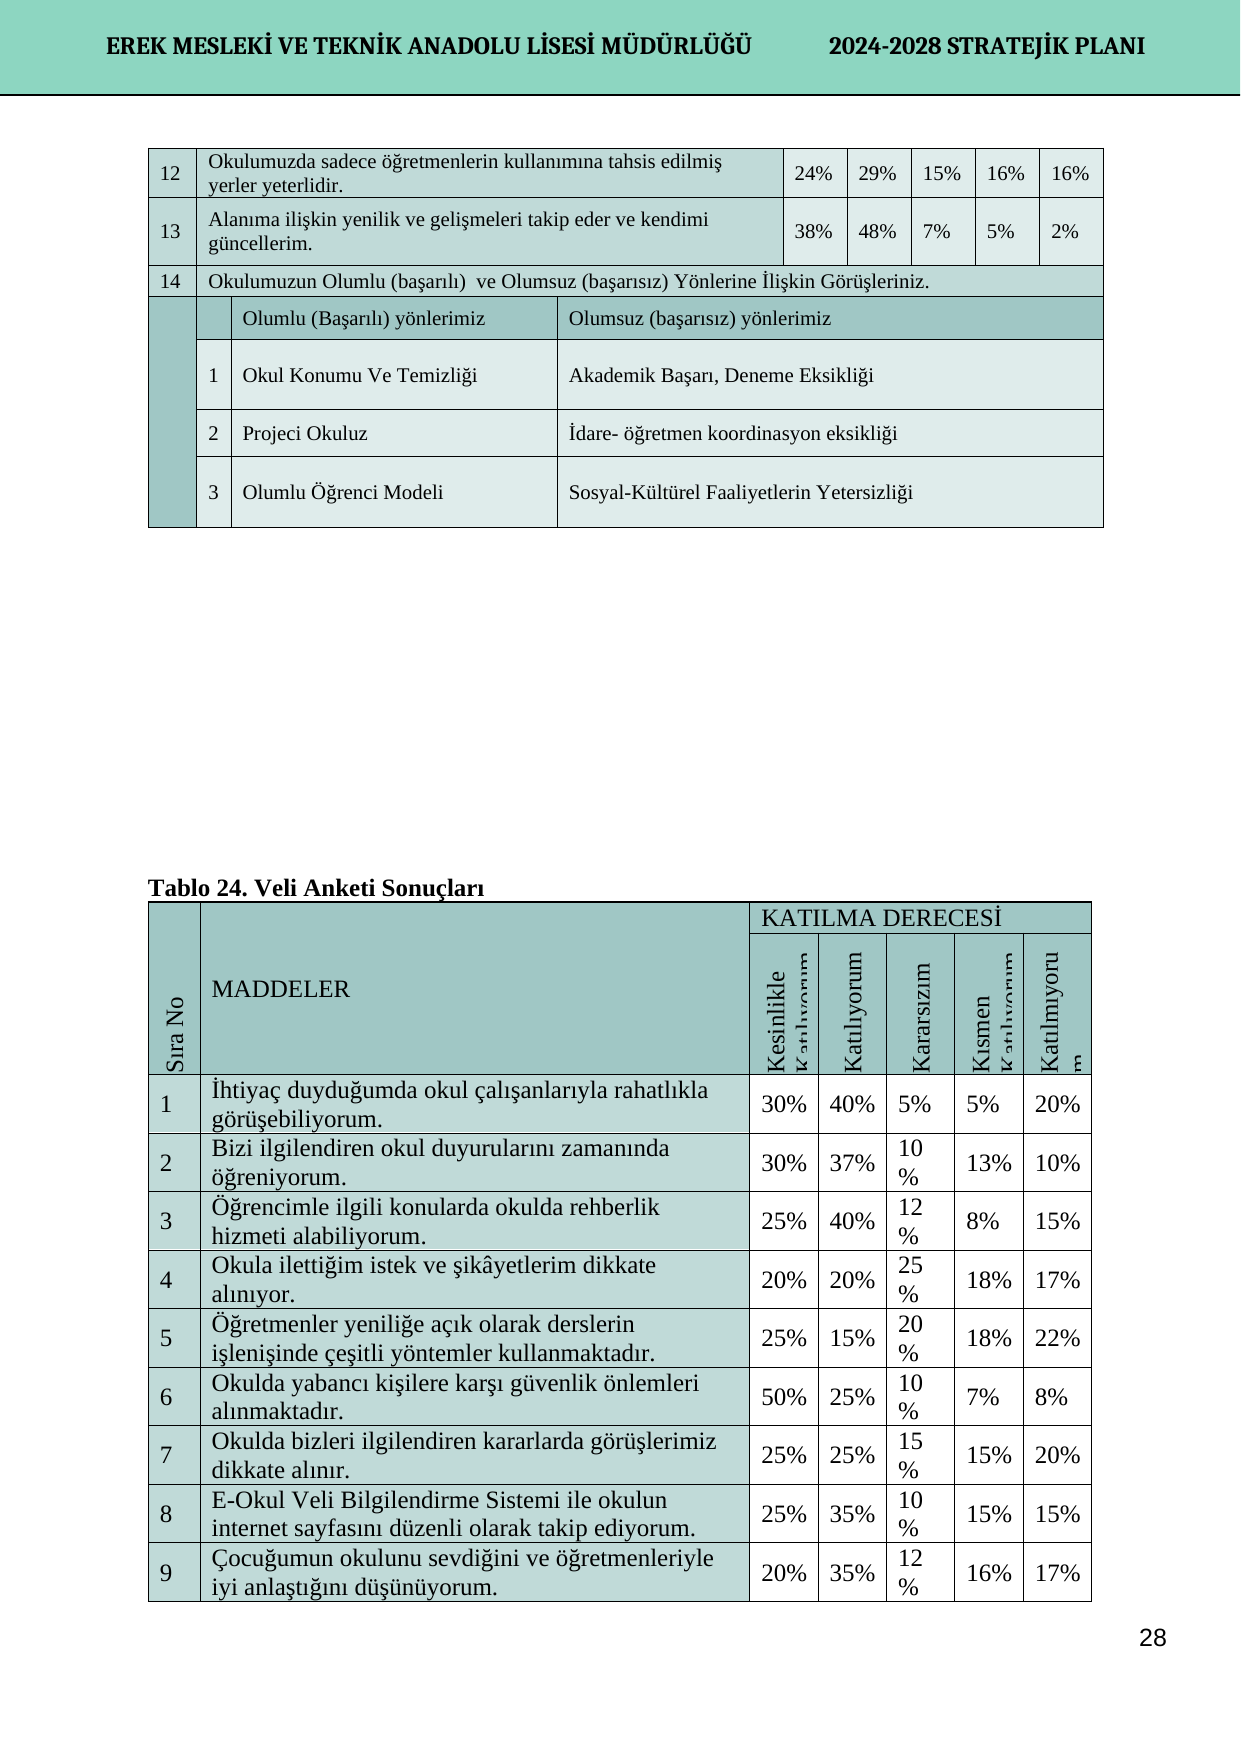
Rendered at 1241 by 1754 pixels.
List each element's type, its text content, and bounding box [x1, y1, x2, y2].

table_cell 18% [955, 1309, 1023, 1367]
table_cell Okulumuzda sadece öğretmenlerin kullanımına tahsis edilmiş yerler yeterlidir. [197, 149, 783, 197]
table_cell 24% [784, 149, 847, 197]
table_header MADDELER [201, 903, 749, 1074]
table_cell 29% [848, 149, 911, 197]
table_cell 25% [819, 1368, 886, 1425]
table_cell Alanıma ilişkin yenilik ve gelişmeleri takip eder ve kendimi güncellerim. [197, 198, 783, 265]
table_cell 50% [750, 1368, 818, 1425]
table_cell 15% [887, 1426, 954, 1484]
table_cell 6 [149, 1368, 200, 1425]
table_cell 25% [819, 1426, 886, 1484]
table_cell 16% [1040, 149, 1103, 197]
table_cell 7 [149, 1426, 200, 1484]
table_cell Katılıyorum [819, 934, 886, 1074]
table_cell 12 [149, 149, 196, 197]
table_cell 7% [912, 198, 975, 265]
table_cell 2 [197, 410, 231, 456]
table_cell 35% [819, 1485, 886, 1542]
table_cell 3 [197, 457, 231, 527]
table_cell 25% [750, 1309, 818, 1367]
table_cell 10% [887, 1485, 954, 1542]
table_cell Çocuğumun okulunu sevdiğini ve öğretmenleriyle iyi anlaştığını düşünüyorum. [201, 1543, 749, 1601]
table_cell İhtiyaç duyduğumda okul çalışanlarıyla rahatlıkla görüşebiliyorum. [201, 1075, 749, 1132]
table_cell 8% [955, 1192, 1023, 1249]
table_cell 1 [149, 1075, 200, 1132]
table_cell 37% [819, 1134, 886, 1191]
table_cell 30% [750, 1134, 818, 1191]
table_cell Öğrencimle ilgili konularda okulda rehberlik hizmeti alabiliyorum. [201, 1192, 749, 1249]
table_cell 12% [887, 1192, 954, 1249]
table_cell 2 [149, 1134, 200, 1191]
table_cell 17% [1024, 1543, 1091, 1601]
table_cell Okula ilettiğim istek ve şikâyetlerim dikkate alınıyor. [201, 1251, 749, 1308]
table_cell Kesinlikle Katılıyorum [750, 934, 818, 1074]
table_cell 4 [149, 1251, 200, 1308]
table_cell 5 [149, 1309, 200, 1367]
table_cell 20% [750, 1543, 818, 1601]
table_cell Olumlu Öğrenci Modeli [232, 457, 557, 527]
table_cell 16% [955, 1543, 1023, 1601]
table_cell [149, 297, 196, 527]
table_cell Olumsuz (başarısız) yönlerimiz [558, 297, 1103, 339]
table_cell 1 [197, 340, 231, 409]
table_cell 38% [784, 198, 847, 265]
table_cell Okul Konumu Ve Temizliği [232, 340, 557, 409]
table_cell Okulda yabancı kişilere karşı güvenlik önlemleri alınmaktadır. [201, 1368, 749, 1425]
table_cell 25% [750, 1426, 818, 1484]
table_cell 22% [1024, 1309, 1091, 1367]
table_cell 30% [750, 1075, 818, 1132]
table_cell 15% [955, 1426, 1023, 1484]
table_cell Katılmıyorum [1024, 934, 1091, 1074]
table_cell 2% [1040, 198, 1103, 265]
table_cell 15% [912, 149, 975, 197]
table_cell E-Okul Veli Bilgilendirme Sistemi ile okulun internet sayfasını düzenli olarak takip ediyorum. [201, 1485, 749, 1542]
table_cell 12% [887, 1543, 954, 1601]
table_cell Kararsızım [887, 934, 954, 1074]
table_cell 35% [819, 1543, 886, 1601]
table_cell 13% [955, 1134, 1023, 1191]
table_cell Olumlu (Başarılı) yönlerimiz [232, 297, 557, 339]
table_cell Okulumuzun Olumlu (başarılı) ve Olumsuz (başarısız) Yönlerine İlişkin Görüşleriniz. [197, 266, 1103, 296]
table_cell 15% [1024, 1192, 1091, 1249]
table_cell 10% [887, 1134, 954, 1191]
table_cell 20% [750, 1251, 818, 1308]
table_cell Okulda bizleri ilgilendiren kararlarda görüşlerimiz dikkate alınır. [201, 1426, 749, 1484]
table_cell 48% [848, 198, 911, 265]
table_cell 5% [887, 1075, 954, 1132]
table_cell 18% [955, 1251, 1023, 1308]
table_cell 25% [887, 1251, 954, 1308]
table_cell 15% [955, 1485, 1023, 1542]
table_cell 5% [976, 198, 1039, 265]
table_cell 40% [819, 1192, 886, 1249]
table_cell 10% [887, 1368, 954, 1425]
table_cell 13 [149, 198, 196, 265]
table_cell 20% [887, 1309, 954, 1367]
table_header KATILMA DERECESİ [750, 903, 1091, 933]
table_cell 15% [1024, 1485, 1091, 1542]
table_cell İdare- öğretmen koordinasyon eksikliği [558, 410, 1103, 456]
table_cell 5% [955, 1075, 1023, 1132]
table_cell 20% [819, 1251, 886, 1308]
table_cell 7% [955, 1368, 1023, 1425]
table_cell 9 [149, 1543, 200, 1601]
table_cell 14 [149, 266, 196, 296]
table_cell 40% [819, 1075, 886, 1132]
table_cell 8% [1024, 1368, 1091, 1425]
table_cell 20% [1024, 1075, 1091, 1132]
table_header Sıra No [149, 903, 200, 1074]
text Tablo 24. Veli Anketi Sonuçları [148, 873, 1167, 901]
table_cell 20% [1024, 1426, 1091, 1484]
table_cell Projeci Okuluz [232, 410, 557, 456]
table_cell [197, 297, 231, 339]
table_cell 10% [1024, 1134, 1091, 1191]
table_cell 3 [149, 1192, 200, 1249]
table_cell 8 [149, 1485, 200, 1542]
table_cell 17% [1024, 1251, 1091, 1308]
table_cell 25% [750, 1192, 818, 1249]
table_cell 16% [976, 149, 1039, 197]
table_cell Bizi ilgilendiren okul duyurularını zamanında öğreniyorum. [201, 1134, 749, 1191]
table_cell Kısmen Katılıyorum [955, 934, 1023, 1074]
table_cell Öğretmenler yeniliğe açık olarak derslerin işlenişinde çeşitli yöntemler kullanmaktadır. [201, 1309, 749, 1367]
table_cell 15% [819, 1309, 886, 1367]
table_cell Sosyal-Kültürel Faaliyetlerin Yetersizliği [558, 457, 1103, 527]
table_cell 25% [750, 1485, 818, 1542]
table_cell Akademik Başarı, Deneme Eksikliği [558, 340, 1103, 409]
